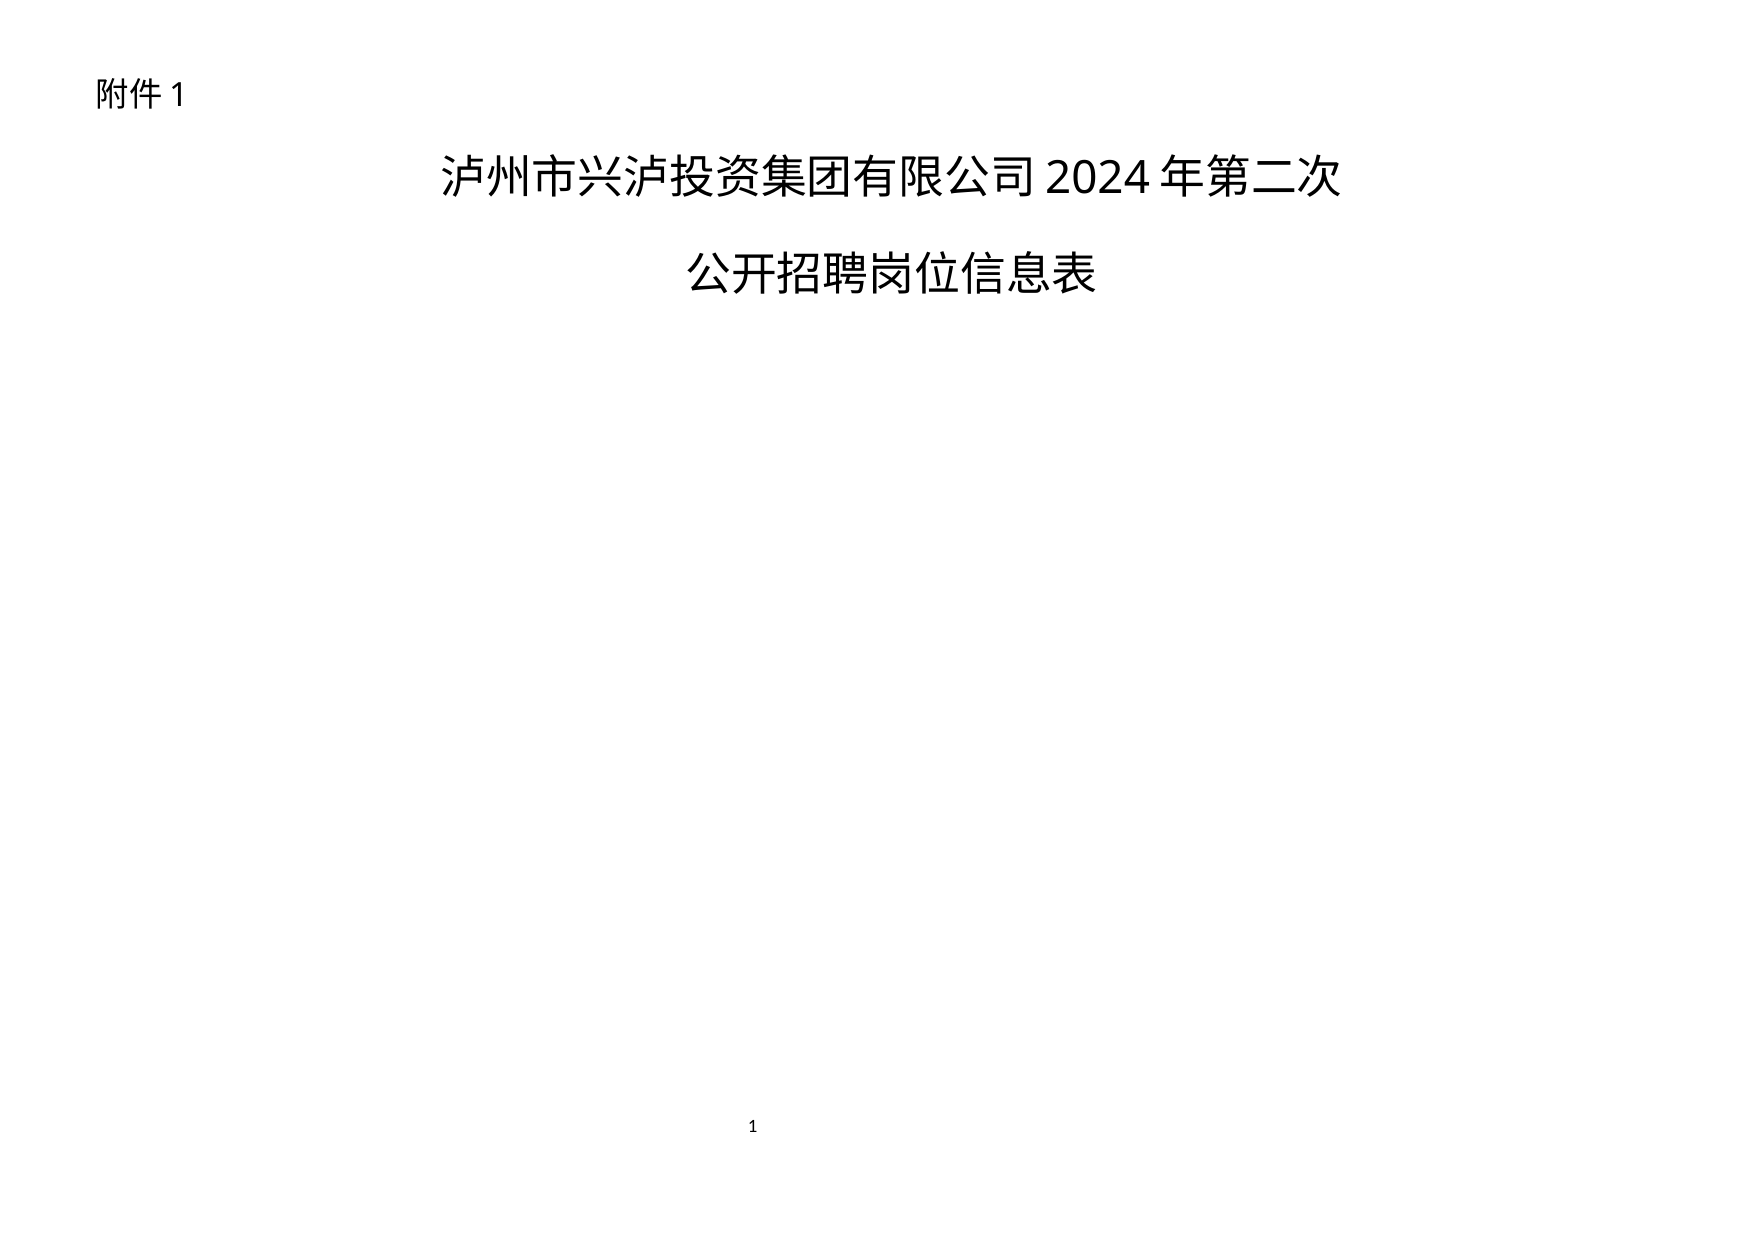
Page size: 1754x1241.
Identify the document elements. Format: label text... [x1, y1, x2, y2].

text 公开招聘岗位信息表 [75, 222, 1679, 320]
text 泸州市兴泸投资集团有限公司2024年第二次 [75, 125, 1679, 222]
text 附件1 [75, 60, 1612, 125]
